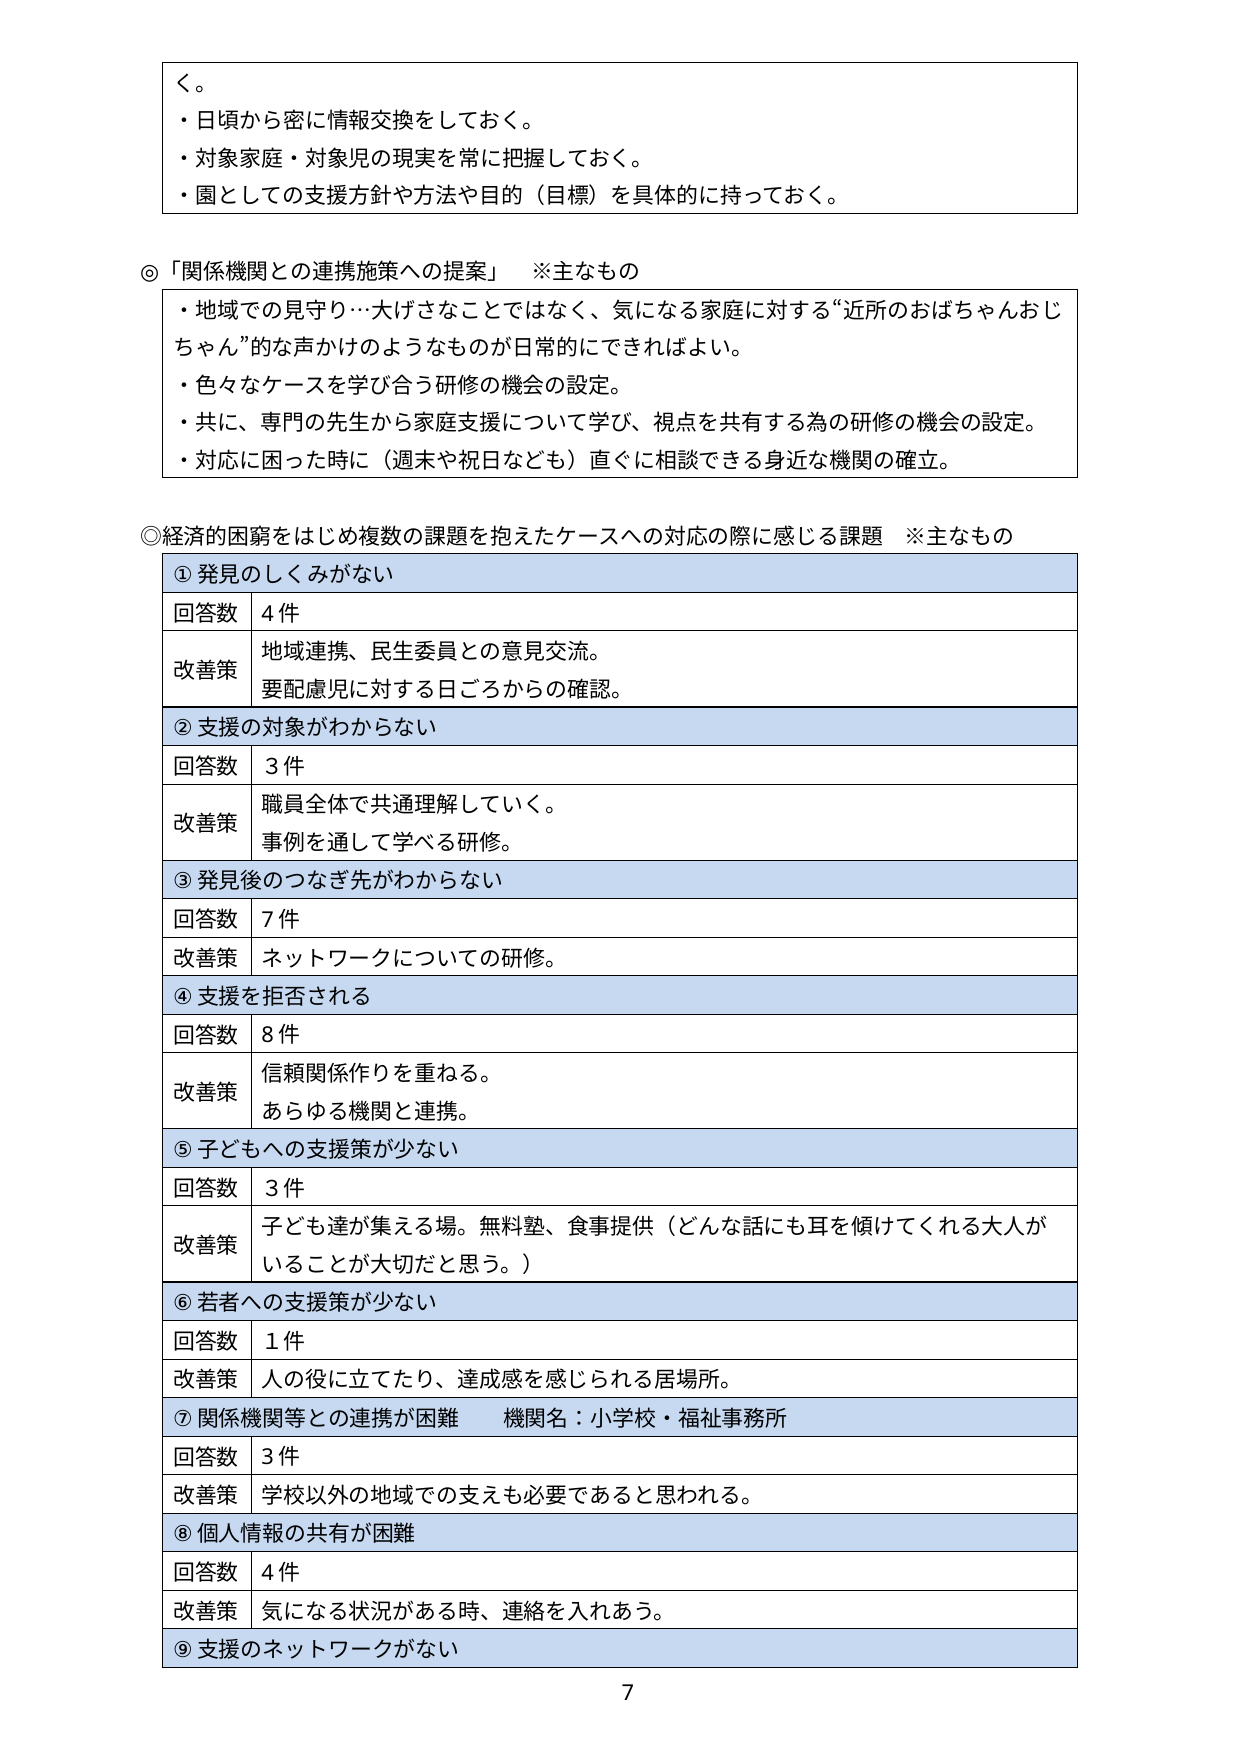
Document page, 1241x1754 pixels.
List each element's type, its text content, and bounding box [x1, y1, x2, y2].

table_header ・地域での見守り…大げさなことではなく、気になる家庭に対する“近所のおばちゃんおじちゃん”的な声かけのようなものが日常的にできればよい。 ・色々なケースを学び合う研修の機会の設定。 ・共に、専門の先生から家庭支援について学び、視点を共有する為の研修の機会の設定。 ・対応に困った時に（週末や祝日なども）直ぐに相談できる身近な機関の確立。 [163, 290, 1077, 477]
table_cell 回答数 [163, 1015, 251, 1052]
table_cell 改善策 [163, 1053, 251, 1128]
table_cell 3件 [252, 1437, 1077, 1474]
table_cell 改善策 [163, 1475, 251, 1513]
table_cell 地域連携、民生委員との意見交流。 要配慮児に対する日ごろからの確認。 [252, 631, 1077, 706]
table_cell 回答数 [163, 1552, 251, 1590]
table_header ①発見のしくみがない [163, 554, 1077, 592]
table_cell ④支援を拒否される [163, 976, 1077, 1014]
table_cell ⑤子どもへの支援策が少ない [163, 1129, 1077, 1167]
table_cell 気になる状況がある時、連絡を入れあう。 [252, 1591, 1077, 1628]
table_cell ⑨支援のネットワークがない [163, 1629, 1077, 1667]
table_cell 7件 [252, 899, 1077, 937]
table_cell 回答数 [163, 1437, 251, 1474]
table_cell 4件 [252, 593, 1077, 630]
table_cell 改善策 [163, 938, 251, 975]
table_cell 子ども達が集える場。無料塾、食事提供（どんな話にも耳を傾けてくれる大人がいることが大切だと思う。） [252, 1206, 1077, 1281]
table_cell ⑧個人情報の共有が困難 [163, 1514, 1077, 1551]
table_cell 4件 [252, 1552, 1077, 1590]
table_cell 改善策 [163, 1591, 251, 1628]
table_cell 回答数 [163, 1321, 251, 1358]
table_cell ②支援の対象がわからない [163, 708, 1077, 745]
table_cell 改善策 [163, 1206, 251, 1281]
table_cell 8件 [252, 1015, 1077, 1052]
table_cell ３件 [252, 746, 1077, 783]
table_cell ③発見後のつなぎ先がわからない [163, 861, 1077, 898]
table_cell 学校以外の地域での支えも必要であると思われる。 [252, 1475, 1077, 1513]
table_cell ネットワークについての研修。 [252, 938, 1077, 975]
text ◎経済的困窮をはじめ複数の課題を抱えたケースへの対応の際に感じる課題 ※主なもの [118, 516, 1137, 553]
table_cell 回答数 [163, 899, 251, 937]
table_cell 改善策 [163, 785, 251, 859]
table_cell ⑦関係機関等との連携が困難 機関名：小学校・福祉事務所 [163, 1398, 1077, 1436]
table_cell 改善策 [163, 1360, 251, 1397]
table_cell 信頼関係作りを重ねる。 あらゆる機関と連携。 [252, 1053, 1077, 1128]
table_cell 改善策 [163, 631, 251, 706]
table_cell １件 [252, 1321, 1077, 1358]
table_cell 回答数 [163, 746, 251, 783]
table_cell 回答数 [163, 1168, 251, 1205]
text ◎「関係機関との連携施策への提案」 ※主なもの [118, 251, 1137, 289]
table_cell 職員全体で共通理解していく。 事例を通して学べる研修。 [252, 785, 1077, 859]
table_cell 人の役に立てたり、達成感を感じられる居場所。 [252, 1360, 1077, 1397]
table_cell ⑥若者への支援策が少ない [163, 1283, 1077, 1320]
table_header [163, 63, 1077, 213]
table_cell ３件 [252, 1168, 1077, 1205]
table_cell 回答数 [163, 593, 251, 630]
